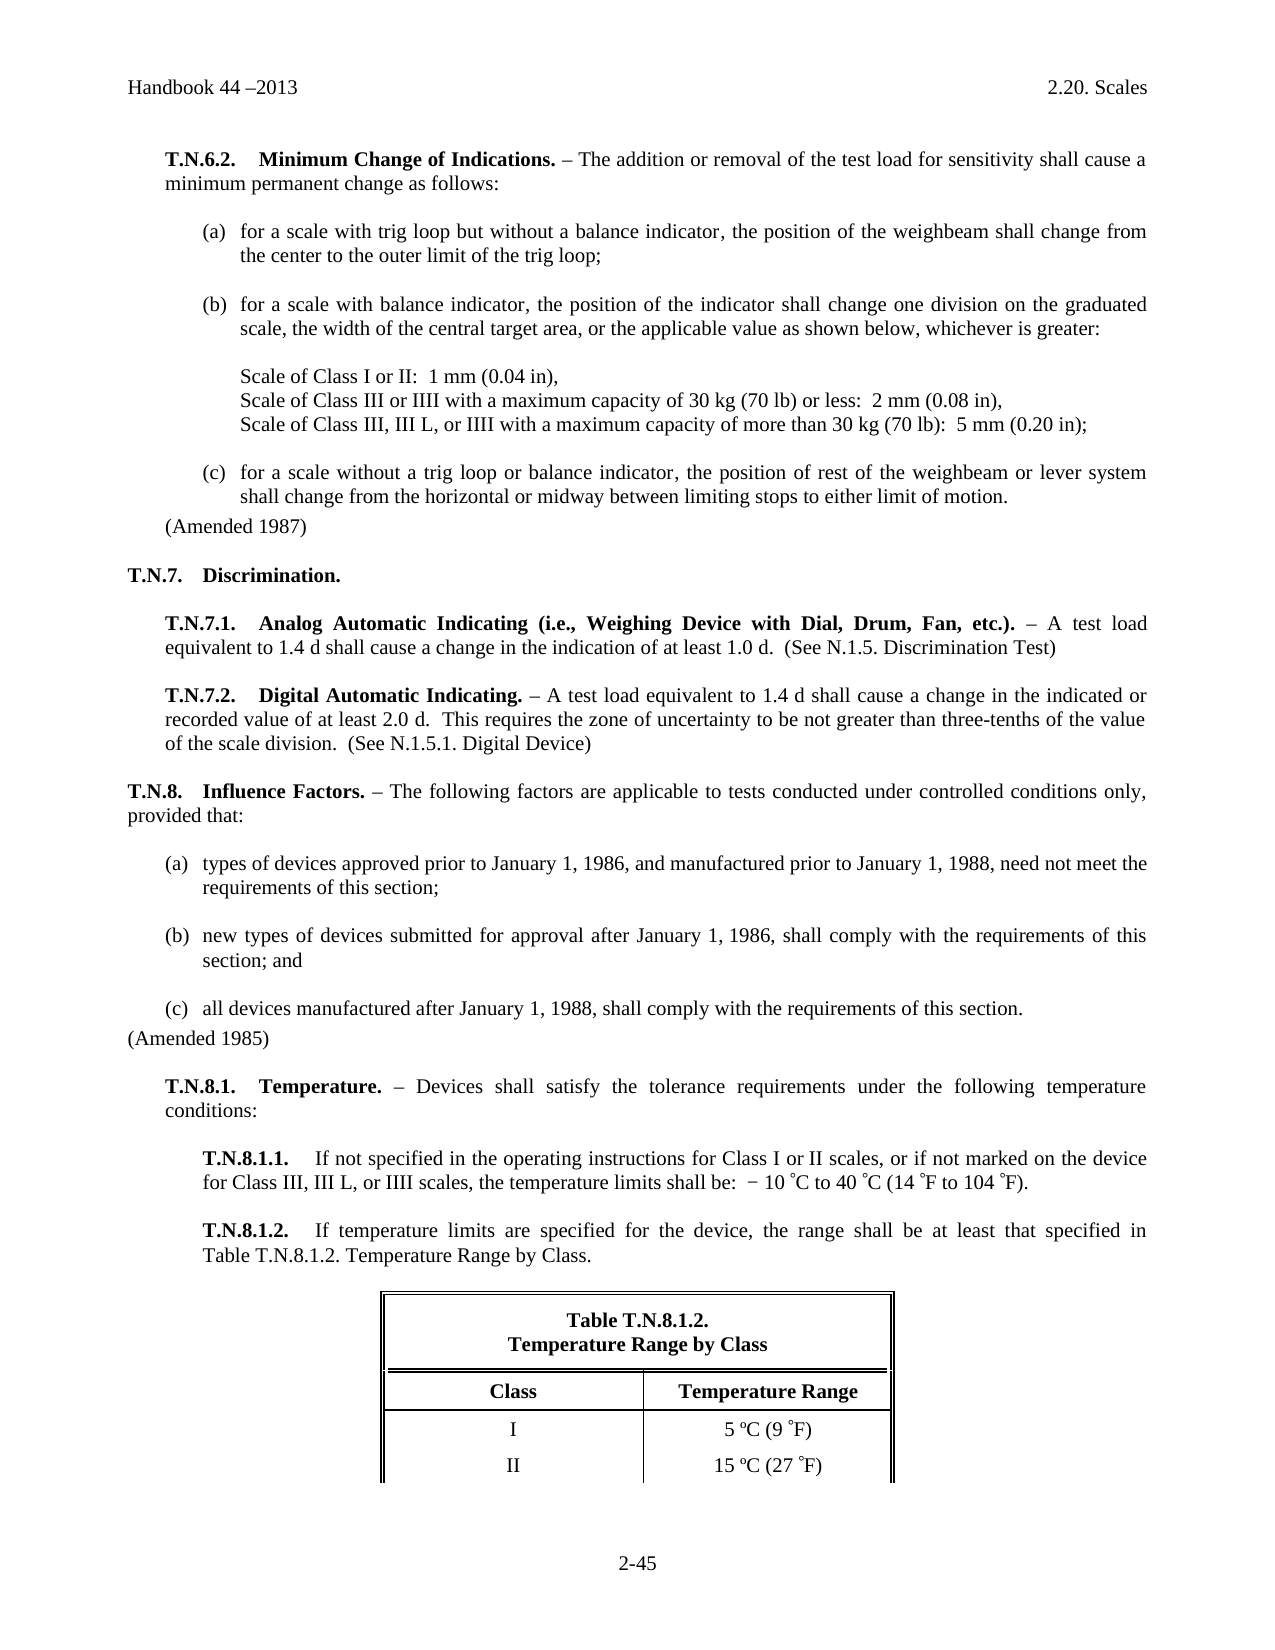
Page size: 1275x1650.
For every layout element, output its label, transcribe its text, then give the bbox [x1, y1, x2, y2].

text T.N.7.1. Analog Automatic Indicating (i.e., Weighing Device with Dial, Drum, Fan, etc.). – A test load equivalent to 1.4 d shall cause a change in the indication of at least 1.0 d. (See N.1.5. Discrimination Test) [165, 611, 1147, 659]
subtitle T.N.7. Discrimination. [127, 562, 1147, 587]
table_cell 5 ºC (9 F) [644, 1411, 890, 1447]
table_cell II [385, 1447, 643, 1483]
text T.N.8. Influence Factors. – The following factors are applicable to tests conducted under controlled conditions only, provided that: [127, 779, 1147, 827]
text (Amended 1987) [165, 514, 1147, 538]
table_cell [644, 1368, 892, 1409]
text (b) new types of devices submitted for approval after January 1, 1986, shall comply with the requirements of this section; and [165, 923, 1147, 972]
text (b) for a scale with balance indicator, the position of the indicator shall change one division on the graduated scale, the width of the central target area, or the applicable value as shown below, whichever is greater: [202, 292, 1147, 340]
text Scale of Class III, III L, or IIII with a maximum capacity of more than 30 kg (70 lb): 5 mm (0.20 in); [240, 412, 1147, 436]
text T.N.8.1. Temperature. – Devices shall satisfy the tolerance requirements under the following temperature conditions: [165, 1074, 1147, 1122]
text (Amended 1985) [127, 1026, 1147, 1050]
text T.N.8.1.2. If temperature limits are specified for the device, the range shall be at least that specified in Table T.N.8.1.2. Temperature Range by Class. [202, 1218, 1147, 1267]
text (a) for a scale with trig loop but without a balance indicator, the position of the weighbeam shall change from the center to the outer limit of the trig loop; [202, 219, 1147, 267]
table_header Table T.N.8.1.2. by Class [385, 1295, 890, 1368]
text T.N.7.2. Digital Automatic Indicating. – A test load equivalent to 1.4 d shall cause a change in the indicated or recorded value of at least 2.0 d. This requires the zone of uncertainty to be not greater than three-tenths of the value of the scale division. (See N.1.5.1. Digital Device) [165, 683, 1147, 755]
text T.N.8.1.1. If not specified in the operating instructions for Class I or II scales, or if not marked on the device for Class III, III L, or IIII scales, the temperature limits shall be: − 10 C to 40 C (14 F to 104 F). [202, 1146, 1147, 1194]
table_cell 15 ºC (27 F) [644, 1447, 890, 1483]
text (c) for a scale without a trig loop or balance indicator, the position of rest of the weighbeam or lever system shall change from the horizontal or midway between limiting stops to either limit of motion. [202, 460, 1147, 508]
text Scale of Class I or II: 1 mm (0.04 in), [240, 364, 1147, 388]
text Scale of Class III or IIII with a maximum capacity of 30 kg (70 lb) or less: 2 mm (0.08 in), [240, 388, 1147, 412]
text T.N.6.2. Minimum Change of Indications. – The addition or removal of the test load for sensitivity shall cause a minimum permanent change as follows: [165, 147, 1147, 195]
text (a) types of devices approved prior to January 1, 1986, and manufactured prior to January 1, 1988, need not meet the requirements of this section; [165, 851, 1147, 899]
text (c) all devices manufactured after January 1, 1988, shall comply with the requirements of this section. [165, 996, 1147, 1020]
table_cell I [385, 1411, 643, 1447]
table_cell Class [383, 1368, 643, 1409]
